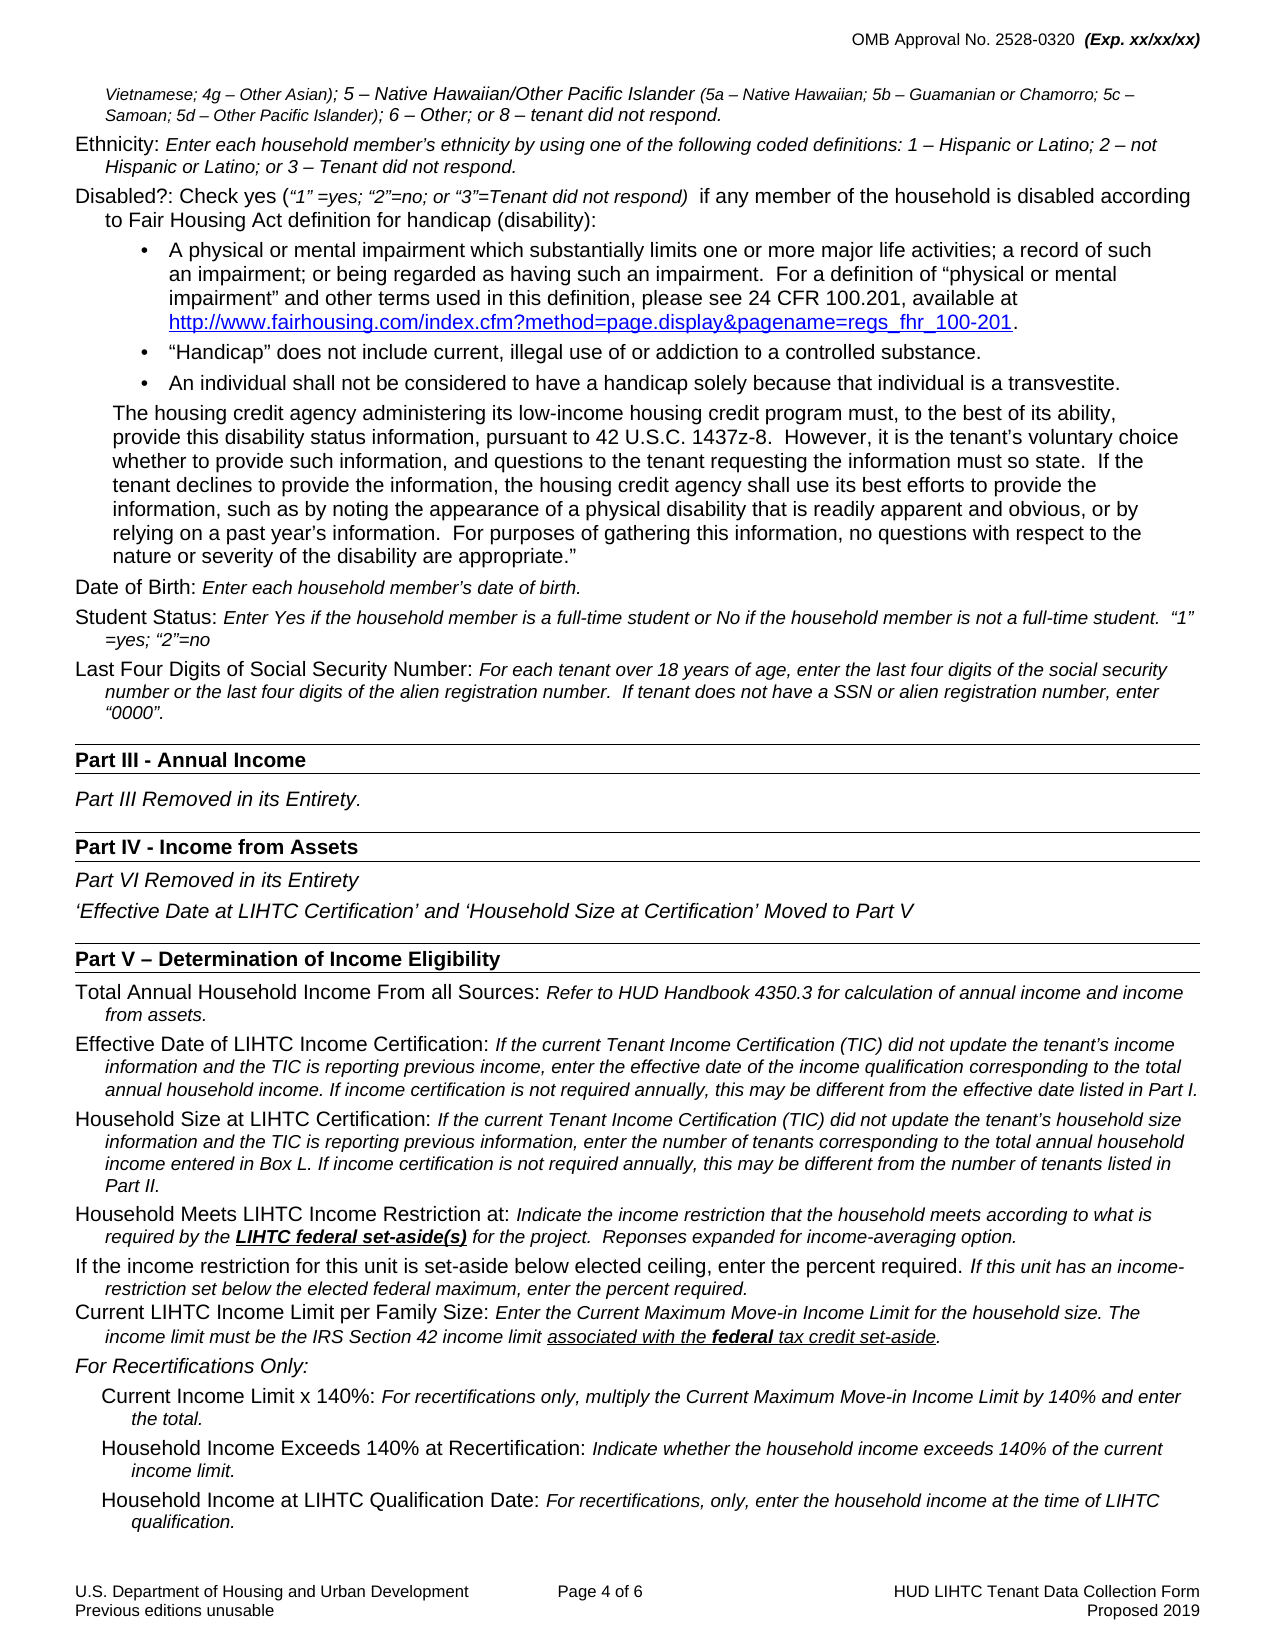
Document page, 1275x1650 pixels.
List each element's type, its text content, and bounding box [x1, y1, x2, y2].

text Household Size at LIHTC Certification: If the current Tenant Income Certification (TIC) did not update the tenant’s household size information and the TIC is reporting previous information, enter the number of tenants corresponding to the total annual household income entered in Box L. If income certification is not required annually, this may be different from the number of tenants listed in Part II. [75, 1107, 1200, 1196]
text Household Income at LIHTC Qualification Date: For recertifications, only, enter the household income at the time of LIHTC qualification. [101, 1487, 1200, 1533]
text If the income restriction for this unit is set-aside below elected ceiling, enter the percent required. If this unit has an income-restriction set below the elected federal maximum, enter the percent required. [75, 1254, 1200, 1299]
text Date of Birth: Enter each household member’s date of birth. [75, 574, 1200, 598]
text Effective Date of LIHTC Income Certification: If the current Tenant Income Certification (TIC) did not update the tenant’s income information and the TIC is reporting previous income, enter the effective date of the income qualification corresponding to the total annual household income. If income certification is not required annually, this may be different from the effective date listed in Part I. [75, 1032, 1200, 1101]
text Current LIHTC Income Limit per Family Size: Enter the Current Maximum Move-in Income Limit for the household size. The income limit must be the IRS Section 42 income limit associated with the federal tax credit set-aside. [75, 1299, 1200, 1347]
text Ethnicity: Enter each household member’s ethnicity by using one of the following coded definitions: 1 – Hispanic or Latino; 2 – not Hispanic or Latino; or 3 – Tenant did not respond. [75, 132, 1200, 178]
subtitle Part V – Determination of Income Eligibility [75, 944, 1200, 972]
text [75, 83, 1200, 126]
text • “Handicap” does not include current, illegal use of or addiction to a controlled substance. [141, 340, 1181, 364]
text Total Annual Household Income From all Sources: Refer to HUD Handbook 4350.3 for calculation of annual income and income from assets. [75, 980, 1200, 1025]
text • A physical or mental impairment which substantially limits one or more major life activities; a record of such an impairment; or being regarded as having such an impairment. For a definition of “physical or mental impairment” and other terms used in this definition, please see 24 CFR 100.201, available at http://www.fairhousing.com/index.cfm?method=page.display&pagename=regs_fhr_100-201. [141, 238, 1181, 334]
text The housing credit agency administering its low-income housing credit program must, to the best of its ability, provide this disability status information, pursuant to 42 U.S.C. 1437z-8. However, it is the tenant’s voluntary choice whether to provide such information, and questions to the tenant requesting the information must so state. If the tenant declines to provide the information, the housing credit agency shall use its best efforts to provide the information, such as by noting the appearance of a physical disability that is readily apparent and obvious, or by relying on a past year’s information. For purposes of gathering this information, no questions with respect to the nature or severity of the disability are appropriate.” [112, 401, 1181, 568]
text Part III Removed in its Entirety. [75, 787, 1200, 811]
text Household Income Exceeds 140% at Recertification: Indicate whether the household income exceeds 140% of the current income limit. [101, 1436, 1200, 1481]
subtitle Part IV - Income from Assets [75, 833, 1200, 861]
text Disabled?: Check yes (“1” =yes; “2”=no; or “3”=Tenant did not respond) if any member of the household is disabled according to Fair Housing Act definition for handicap (disability): [75, 184, 1200, 232]
text Last Four Digits of Social Security Number: For each tenant over 18 years of age, enter the last four digits of the social security number or the last four digits of the alien registration number. If tenant does not have a SSN or alien registration number, enter “0000”. [75, 656, 1200, 723]
text Current Income Limit x 140%: For recertifications only, multiply the Current Maximum Move-in Income Limit by 140% and enter the total. [101, 1384, 1200, 1429]
text • An individual shall not be considered to have a handicap solely because that individual is a transvestite. [141, 370, 1181, 394]
text Household Meets LIHTC Income Restriction at: Indicate the income restriction that the household meets according to what is required by the LIHTC federal set-aside(s) for the project. Reponses expanded for income-averaging option. [75, 1202, 1200, 1248]
text Student Status: Enter Yes if the household member is a full-time student or No if the household member is not a full-time student. “1” =yes; “2”=no [75, 605, 1200, 650]
text For Recertifications Only: [75, 1354, 1200, 1378]
text Part III - Annual Income [75, 745, 1200, 773]
text ‘Effective Date at LIHTC Certification’ and ‘Household Size at Certification’ Moved to Part V [75, 898, 1200, 922]
text Part VI Removed in its Entirety [75, 868, 1200, 892]
